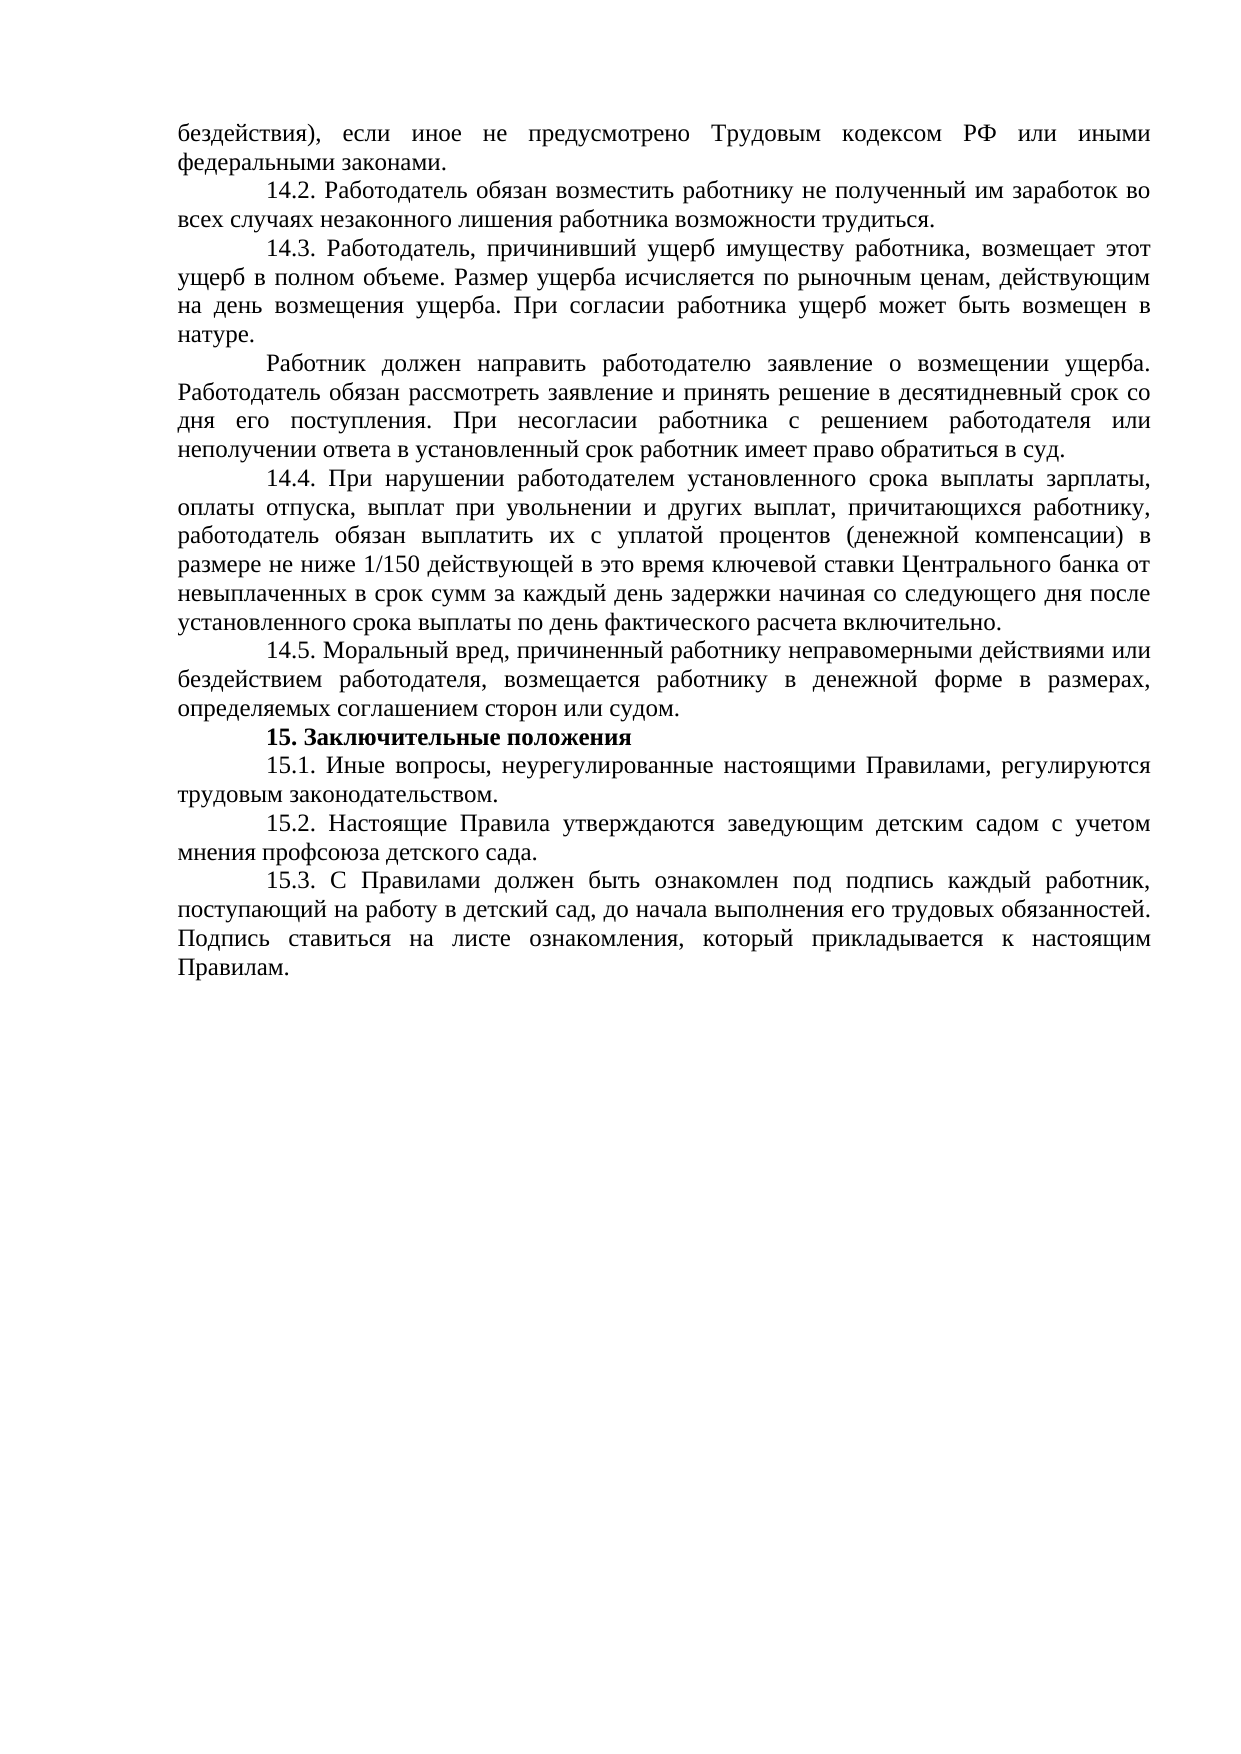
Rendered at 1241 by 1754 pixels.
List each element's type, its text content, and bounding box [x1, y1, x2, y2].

text 14.5. Моральный вред, причиненный работнику неправомерными действиями или бездействием работодателя, возмещается работнику в денежной форме в размерах, определяемых соглашением сторон или судом. [177, 636, 1152, 722]
text Работник должен направить работодателю заявление о возмещении ущерба. Работодатель обязан рассмотреть заявление и принять решение в десятидневный срок со дня его поступления. При несогласии работника с решением работодателя или неполучении ответа в установленный срок работник имеет право обратиться в суд. [177, 348, 1152, 463]
text 14.2. Работодатель обязан возместить работнику не полученный им заработок во всех случаях незаконного лишения работника возможности трудиться. [177, 176, 1152, 233]
text 15.2. Настоящие Правила утверждаются заведующим детским садом с учетом мнения профсоюза детского сада. [177, 808, 1152, 866]
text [177, 118, 1152, 176]
text 15. Заключительные положения [177, 722, 1152, 751]
text 15.1. Иные вопросы, неурегулированные настоящими Правилами, регулируются трудовым законодательством. [177, 751, 1152, 808]
text 14.4. При нарушении работодателем установленного срока выплаты зарплаты, оплаты отпуска, выплат при увольнении и других выплат, причитающихся работнику, работодатель обязан выплатить их с уплатой процентов (денежной компенсации) в размере не ниже 1/150 действующей в это время ключевой ставки Центрального банка от невыплаченных в срок сумм за каждый день задержки начиная со следующего дня после установленного срока выплаты по день фактического расчета включительно. [177, 463, 1152, 636]
text 14.3. Работодатель, причинивший ущерб имуществу работника, возмещает этот ущерб в полном объеме. Размер ущерба исчисляется по рыночным ценам, действующим на день возмещения ущерба. При согласии работника ущерб может быть возмещен в натуре. [177, 233, 1152, 348]
text 15.3. С Правилами должен быть ознакомлен под подпись каждый работник, поступающий на работу в детский сад, до начала выполнения его трудовых обязанностей. Подпись ставиться на листе ознакомления, который прикладывается к настоящим Правилам. [177, 866, 1152, 981]
